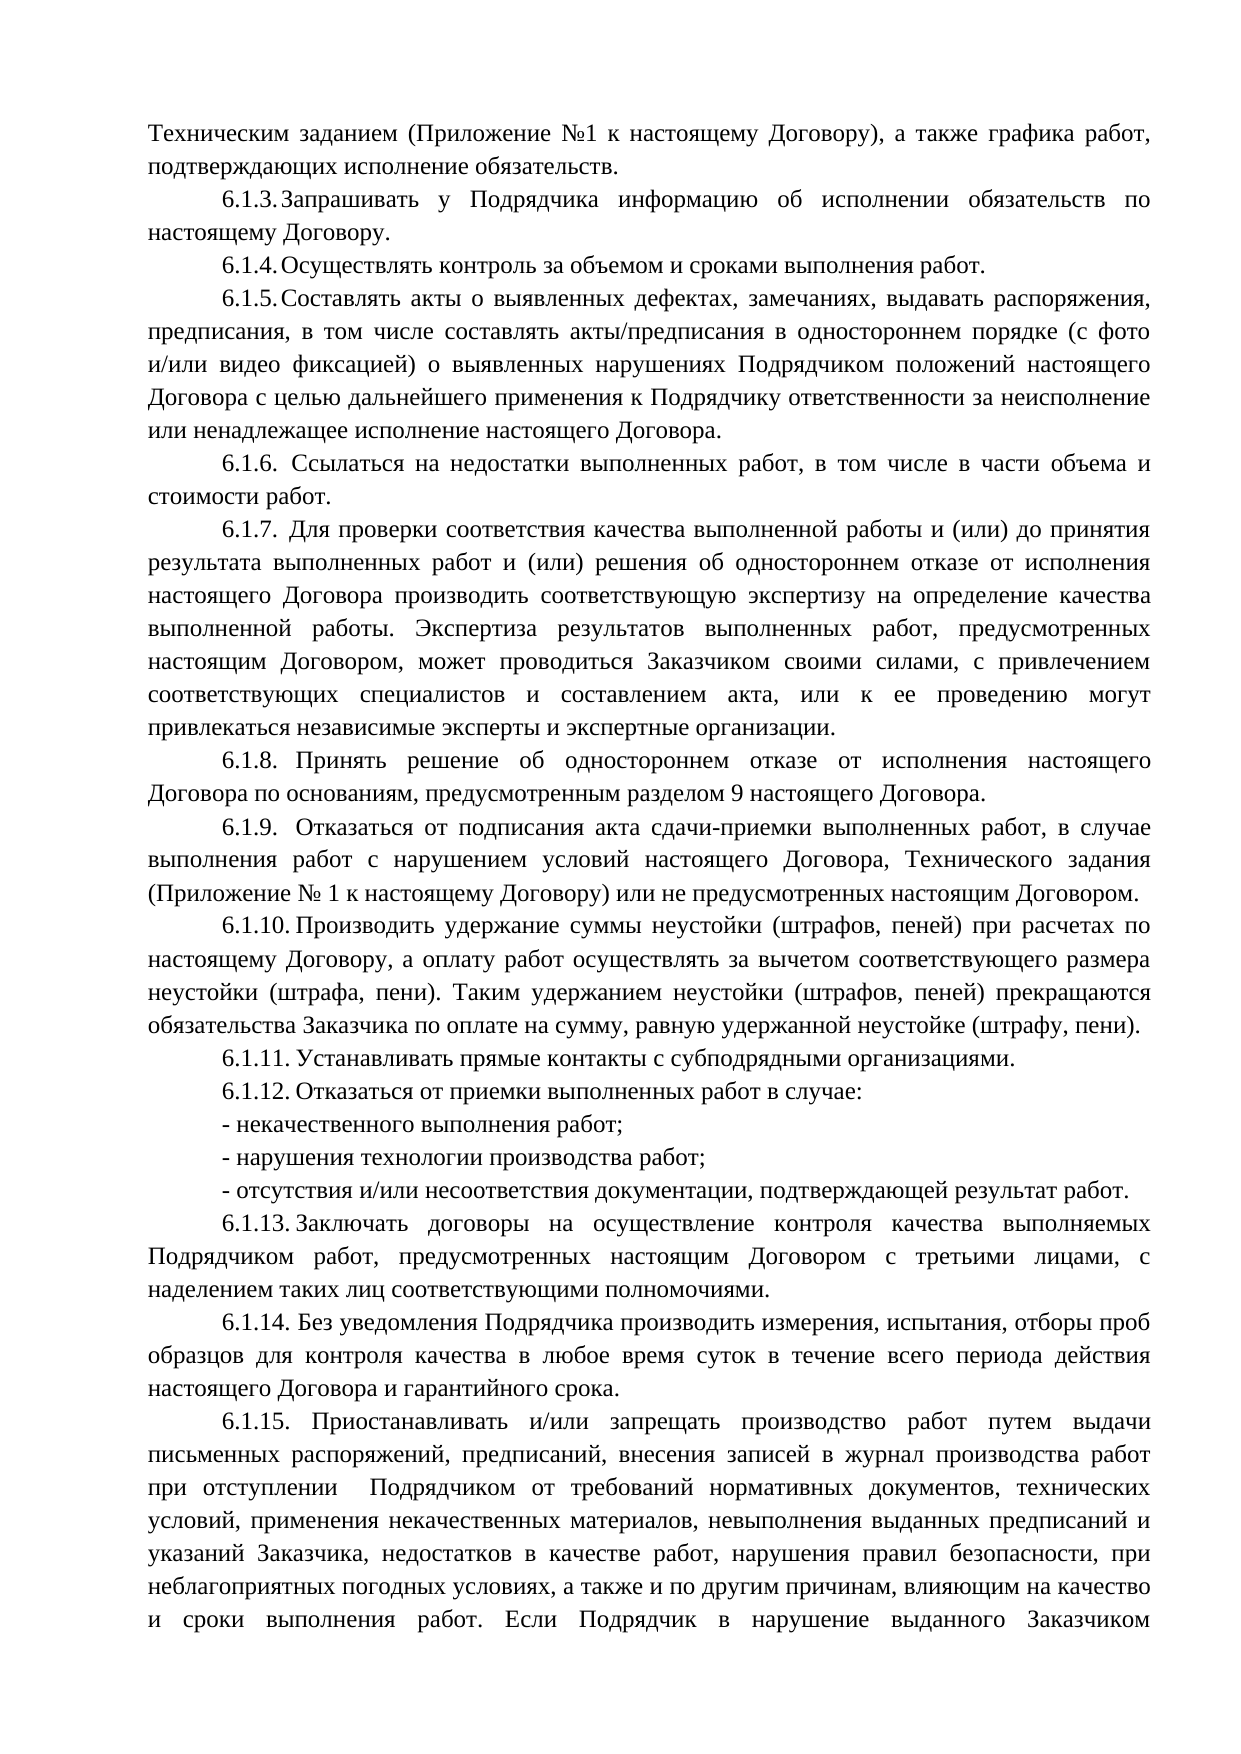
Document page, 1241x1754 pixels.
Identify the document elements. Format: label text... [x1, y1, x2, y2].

list Отказаться от приемки выполненных работ в случае: [148, 1076, 1152, 1104]
list Принять решение об одностороннем отказе от исполнения настоящего Договора по основаниям, предусмотренным разделом 9 настоящего Договора. [148, 746, 1152, 807]
list Ссылаться на недостатки выполненных работ, в том числе в части объема и стоимости работ. [148, 448, 1152, 510]
text - нарушения технологии производства работ; [148, 1142, 1152, 1171]
list Устанавливать прямые контакты с субподрядными организациями. [148, 1043, 1152, 1071]
list Запрашивать у Подрядчика информацию об исполнении обязательств по настоящему Договору. [148, 184, 1152, 246]
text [148, 1406, 1152, 1633]
list Производить удержание суммы неустойки (штрафов, пеней) при расчетах по настоящему Договору, а оплату работ осуществлять за вычетом соответствующего размера неустойки (штрафа, пени). Таким удержанием неустойки (штрафов, пеней) прекращаются обязательства Заказчика по оплате на сумму, равную удержанной неустойке (штрафу, пени). [148, 911, 1152, 1038]
text - отсутствия и/или несоответствия документации, подтверждающей результат работ. [148, 1175, 1152, 1203]
list Для проверки соответствия качества выполненной работы и (или) до принятия результата выполненных работ и (или) решения об одностороннем отказе от исполнения настоящего Договора производить соответствующую экспертизу на определение качества выполненной работы. Экспертиза результатов выполненных работ, предусмотренных настоящим Договором, может проводиться Заказчиком своими силами, с привлечением соответствующих специалистов и составлением акта, или к ее проведению могут привлекаться независимые эксперты и экспертные организации. [148, 514, 1152, 741]
list Отказаться от подписания акта сдачи-приемки выполненных работ, в случае выполнения работ с нарушением условий настоящего Договора, Технического задания (Приложение № 1 к настоящему Договору) или не предусмотренных настоящим Договором. [148, 812, 1152, 906]
text 6.1.14. Без уведомления Подрядчика производить измерения, испытания, отборы проб образцов для контроля качества в любое время суток в течение всего периода действия настоящего Договора и гарантийного срока. [148, 1307, 1152, 1402]
list Составлять акты о выявленных дефектах, замечаниях, выдавать распоряжения, предписания, в том числе составлять акты/предписания в одностороннем порядке (с фото и/или видео фиксацией) о выявленных нарушениях Подрядчиком положений настоящего Договора с целью дальнейшего применения к Подрядчику ответственности за неисполнение или ненадлежащее исполнение настоящего Договора. [148, 283, 1152, 444]
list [148, 118, 1152, 180]
text 6.1.13. Заключать договоры на осуществление контроля качества выполняемых Подрядчиком работ, предусмотренных настоящим Договором с третьими лицами, с наделением таких лиц соответствующими полномочиями. [148, 1208, 1152, 1303]
list Осуществлять контроль за объемом и сроками выполнения работ. [148, 250, 1152, 279]
text - некачественного выполнения работ; [148, 1109, 1152, 1137]
